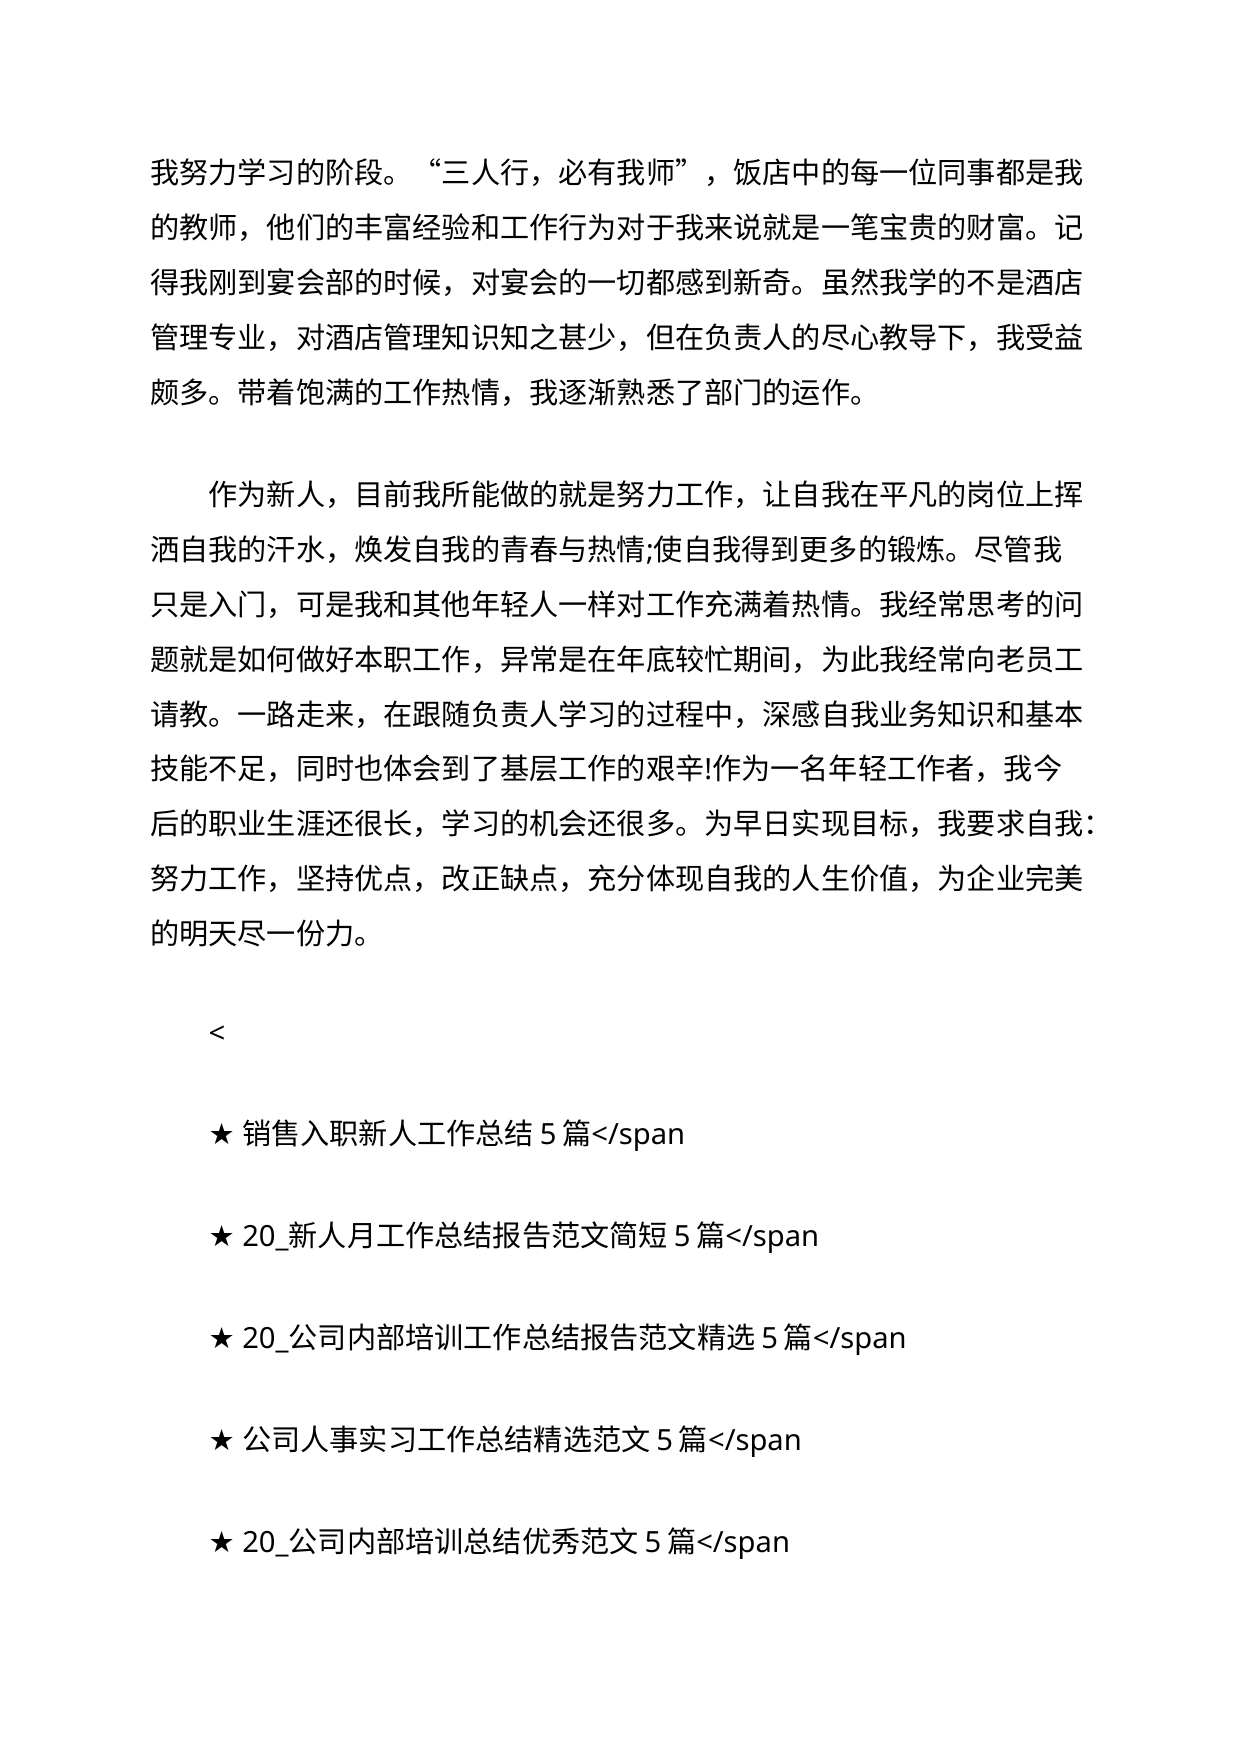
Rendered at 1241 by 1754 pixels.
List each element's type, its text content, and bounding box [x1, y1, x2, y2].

text ★ 销售入职新人工作总结5篇</span [150, 1111, 1090, 1153]
text ★ 20_新人月工作总结报告范文简短5篇</span [150, 1213, 1090, 1255]
text ★ 20_公司内部培训总结优秀范文5篇</span [150, 1519, 1090, 1561]
text ★ 20_公司内部培训工作总结报告范文精选5篇</span [150, 1315, 1090, 1357]
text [150, 150, 1090, 412]
text < [150, 1012, 1090, 1052]
text ★ 公司人事实习工作总结精选范文5篇</span [150, 1417, 1090, 1459]
text 作为新人，目前我所能做的就是努力工作，让自我在平凡的岗位上挥洒自我的汗水，焕发自我的青春与热情;使自我得到更多的锻炼。尽管我只是入门，可是我和其他年轻人一样对工作充满着热情。我经常思考的问题就是如何做好本职工作，异常是在年底较忙期间，为此我经常向老员工请教。一路走来，在跟随负责人学习的过程中，深感自我业务知识和基本技能不足，同时也体会到了基层工作的艰辛!作为一名年轻工作者，我今后的职业生涯还很长，学习的机会还很多。为早日实现目标，我要求自我：努力工作，坚持优点，改正缺点，充分体现自我的人生价值，为企业完美的明天尽一份力。 [150, 471, 1090, 953]
